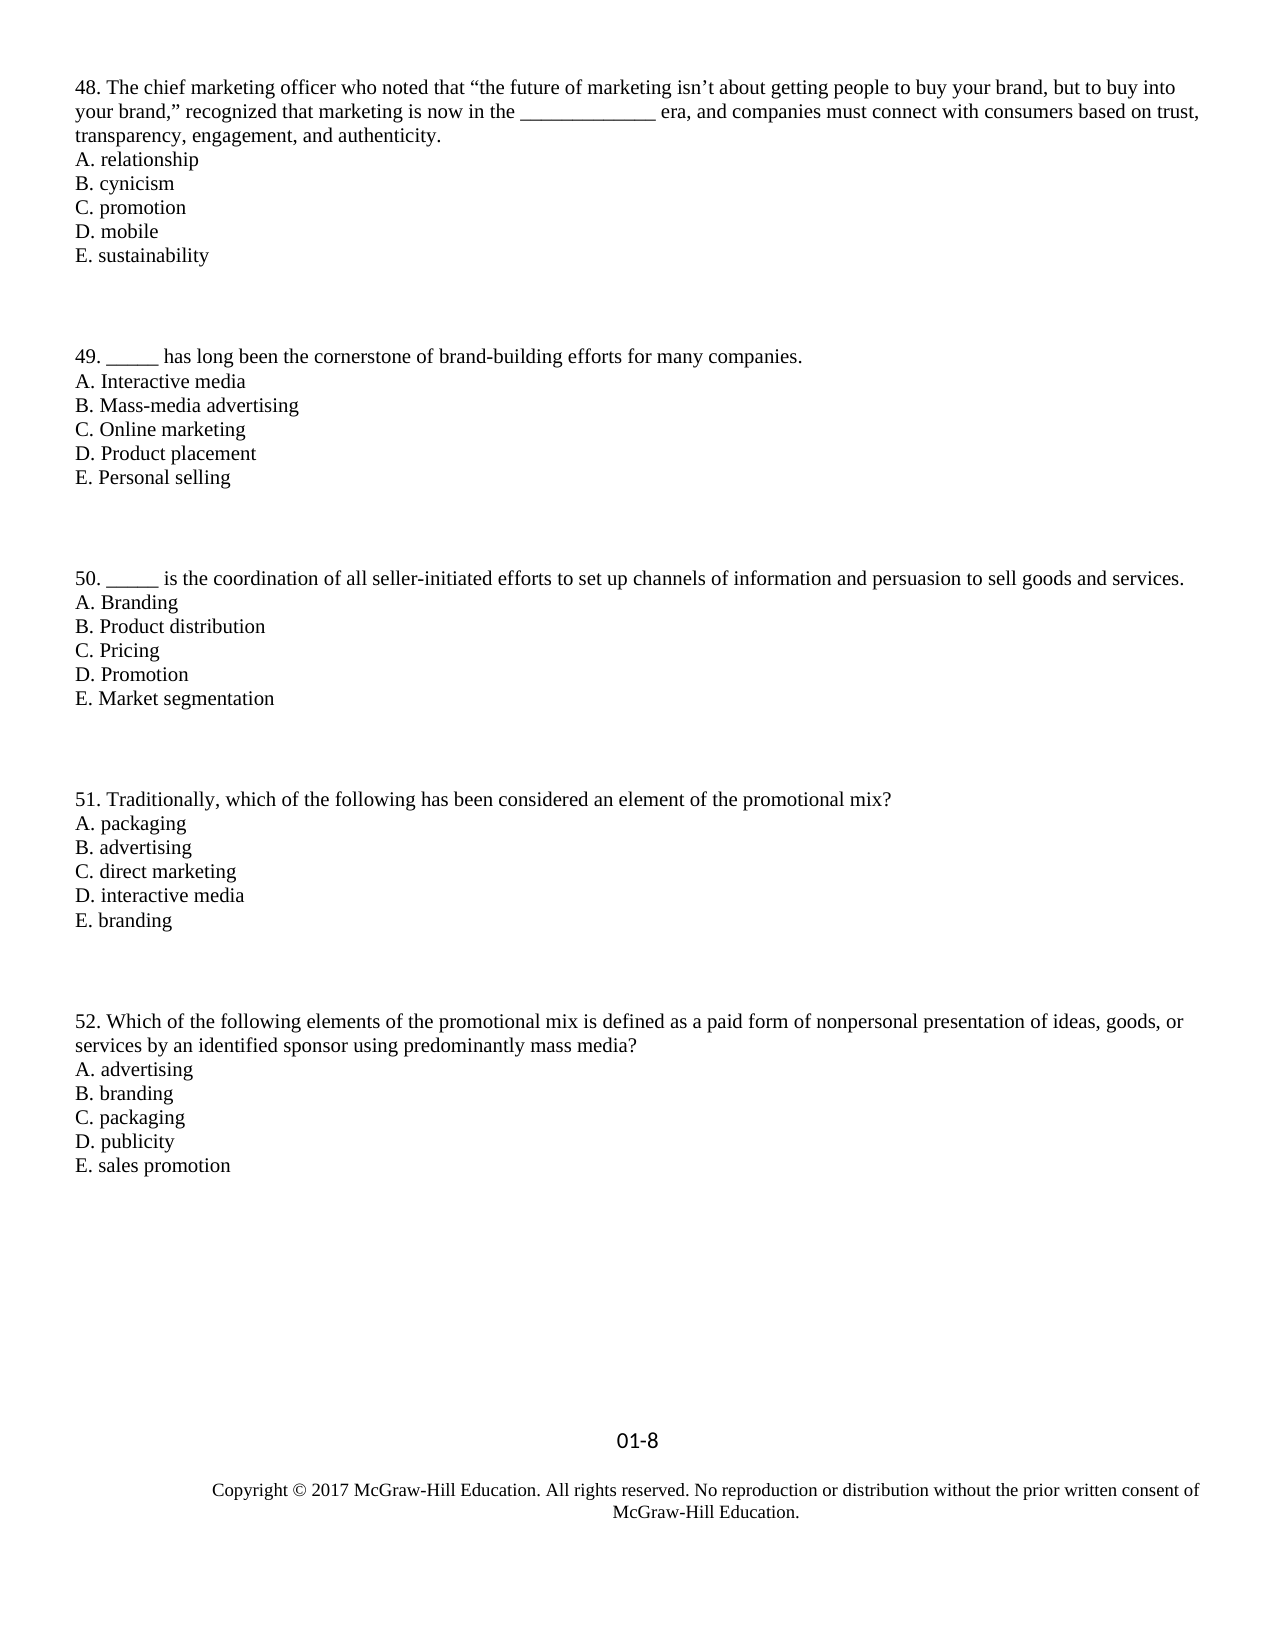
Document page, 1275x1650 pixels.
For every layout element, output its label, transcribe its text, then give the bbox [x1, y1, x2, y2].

text 48. The chief marketing officer who noted that “the future of marketing isn’t about getting people to buy your brand, but to buy into your brand,” recognized that marketing is now in the _____________ era, and companies must connect with consumers based on trust, transparency, engagement, and authenticity. A. relationship B. cynicism C. promotion D. mobile E. sustainability [75, 75, 1200, 267]
text 50. _____ is the coordination of all seller-initiated efforts to set up channels of information and persuasion to sell goods and services. A. Branding B. Product distribution C. Pricing D. Promotion E. Market segmentation [75, 566, 1200, 710]
text 51. Traditionally, which of the following has been considered an element of the promotional mix? A. packaging B. advertising C. direct marketing D. interactive media E. branding [75, 787, 1200, 932]
text 49. _____ has long been the cornerstone of brand-building efforts for many companies. A. Interactive media B. Mass-media advertising C. Online marketing D. Product placement E. Personal selling [75, 344, 1200, 489]
text 52. Which of the following elements of the promotional mix is defined as a paid form of nonpersonal presentation of ideas, goods, or services by an identified sponsor using predominantly mass media? A. advertising B. branding C. packaging D. publicity E. sales promotion [75, 1008, 1200, 1177]
